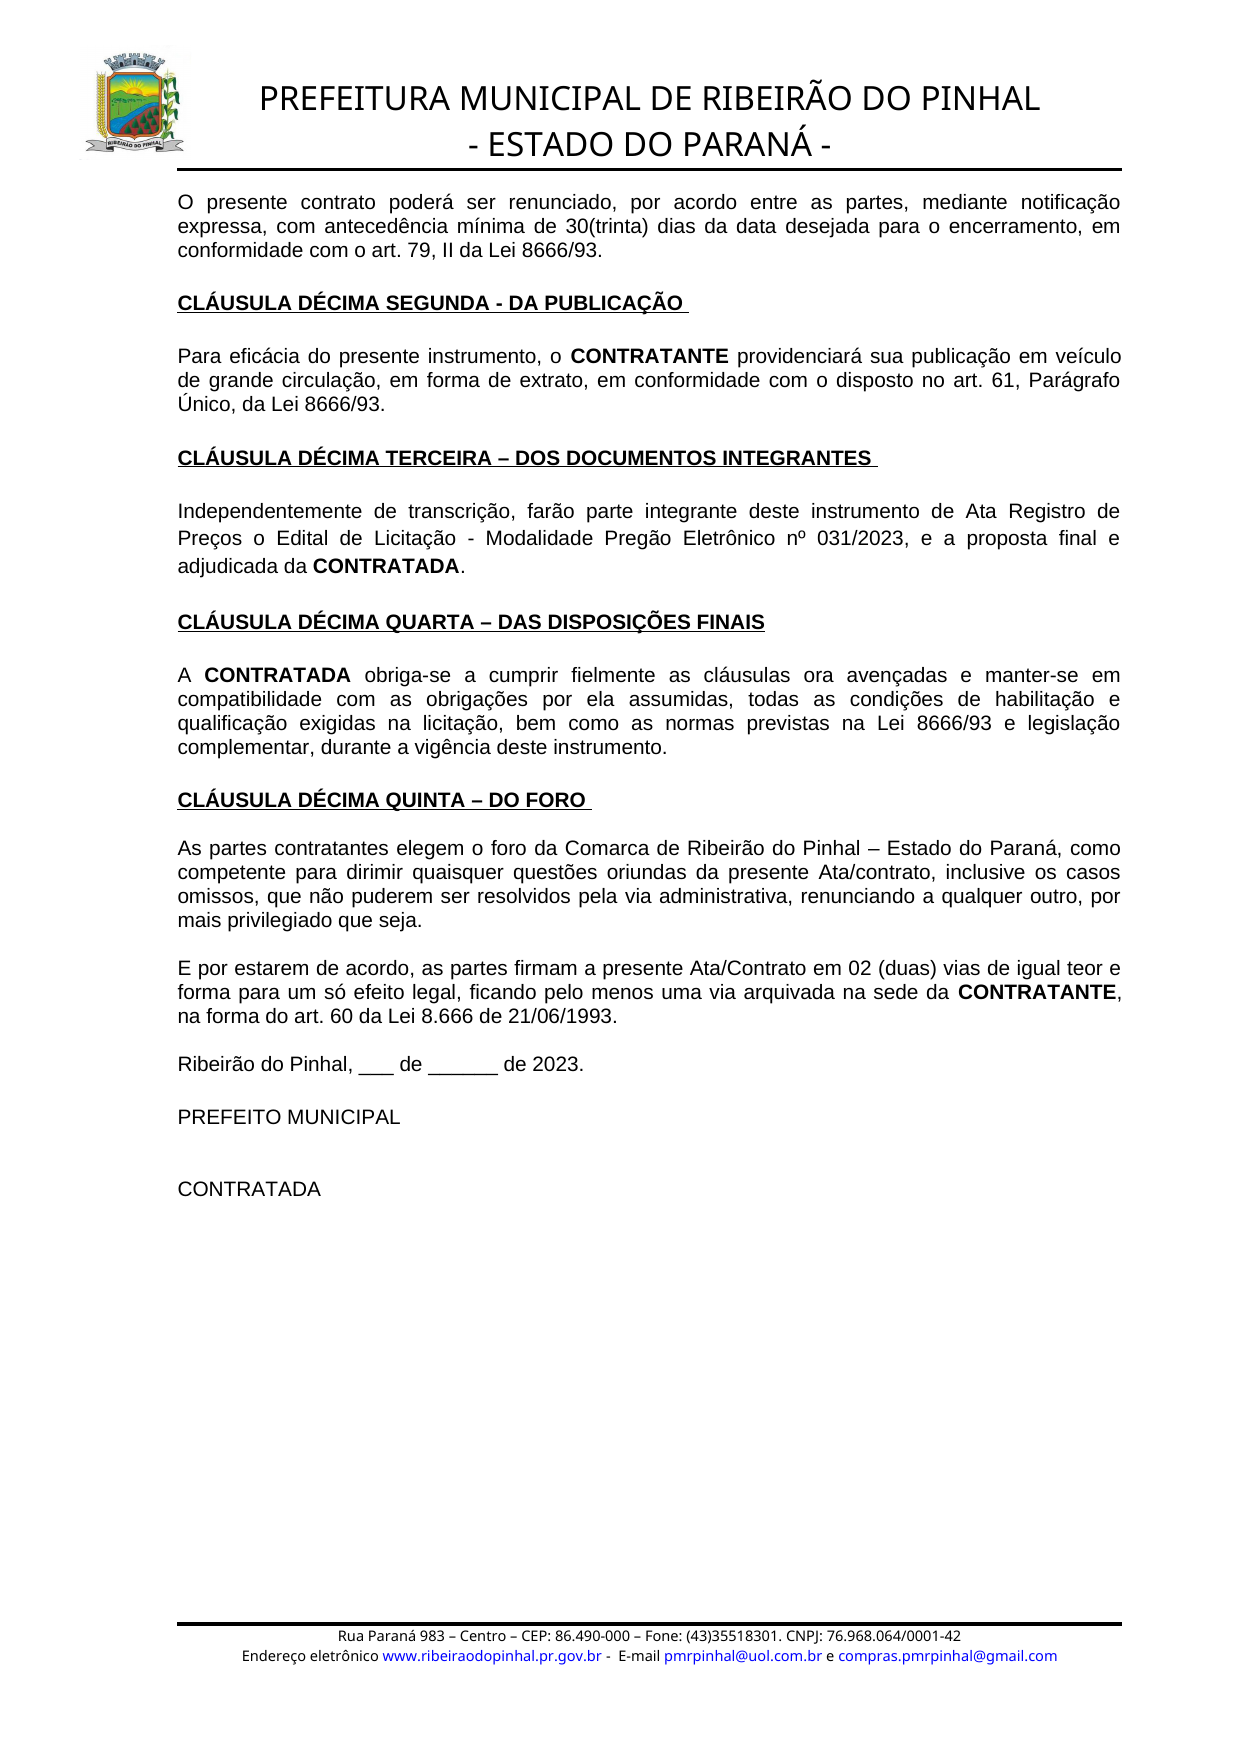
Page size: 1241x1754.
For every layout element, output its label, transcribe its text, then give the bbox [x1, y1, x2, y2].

text CLÁUSULA DÉCIMA SEGUNDA - DA PUBLICAÇÃO [177, 291, 1122, 315]
text A CONTRATADA obriga-se a cumprir fielmente as cláusulas ora avençadas e manter-se em compatibilidade com as obrigações por ela assumidas, todas as condições de habilitação e qualificação exigidas na licitação, bem como as normas previstas na Lei 8666/93 e legislação complementar, durante a vigência deste instrumento. [177, 663, 1122, 759]
text E por estarem de acordo, as partes firmam a presente Ata/Contrato em 02 (duas) vias de igual teor e forma para um só efeito legal, ficando pelo menos uma via arquivada na sede da CONTRATANTE, na forma do art. 60 da Lei 8.666 de 21/06/1993. [177, 956, 1122, 1028]
text Ribeirão do Pinhal, ___ de ______ de 2023. [177, 1052, 1122, 1076]
text O presente contrato poderá ser renunciado, por acordo entre as partes, mediante notificação expressa, com antecedência mínima de 30(trinta) dias da data desejada para o encerramento, em conformidade com o art. 79, II da Lei 8666/93. [177, 190, 1122, 262]
text CONTRATADA [177, 1176, 1122, 1200]
text As partes contratantes elegem o foro da Comarca de Ribeirão do Pinhal – Estado do Paraná, como competente para dirimir quaisquer questões oriundas da presente Ata/contrato, inclusive os casos omissos, que não puderem ser resolvidos pela via administrativa, renunciando a qualquer outro, por mais privilegiado que seja. [177, 836, 1122, 932]
text CLÁUSULA DÉCIMA TERCEIRA – DOS DOCUMENTOS INTEGRANTES [177, 445, 1122, 469]
text Para eficácia do presente instrumento, o CONTRATANTE providenciará sua publicação em veículo de grande circulação, em forma de extrato, em conformidade com o disposto no art. 61, Parágrafo Único, da Lei 8666/93. [177, 344, 1122, 416]
text CLÁUSULA DÉCIMA QUINTA – DO FORO [177, 788, 1122, 812]
text Independentemente de transcrição, farão parte integrante deste instrumento de Ata Registro de Preços o Edital de Licitação - Modalidade Pregão Eletrônico nº 031/2023, e a proposta final e adjudicada da CONTRATADA. [177, 498, 1122, 577]
text PREFEITO MUNICIPAL [177, 1104, 1122, 1128]
text CLÁUSULA DÉCIMA QUARTA – DAS DISPOSIÇÕES FINAIS [177, 610, 1122, 634]
picture [79, 45, 192, 160]
